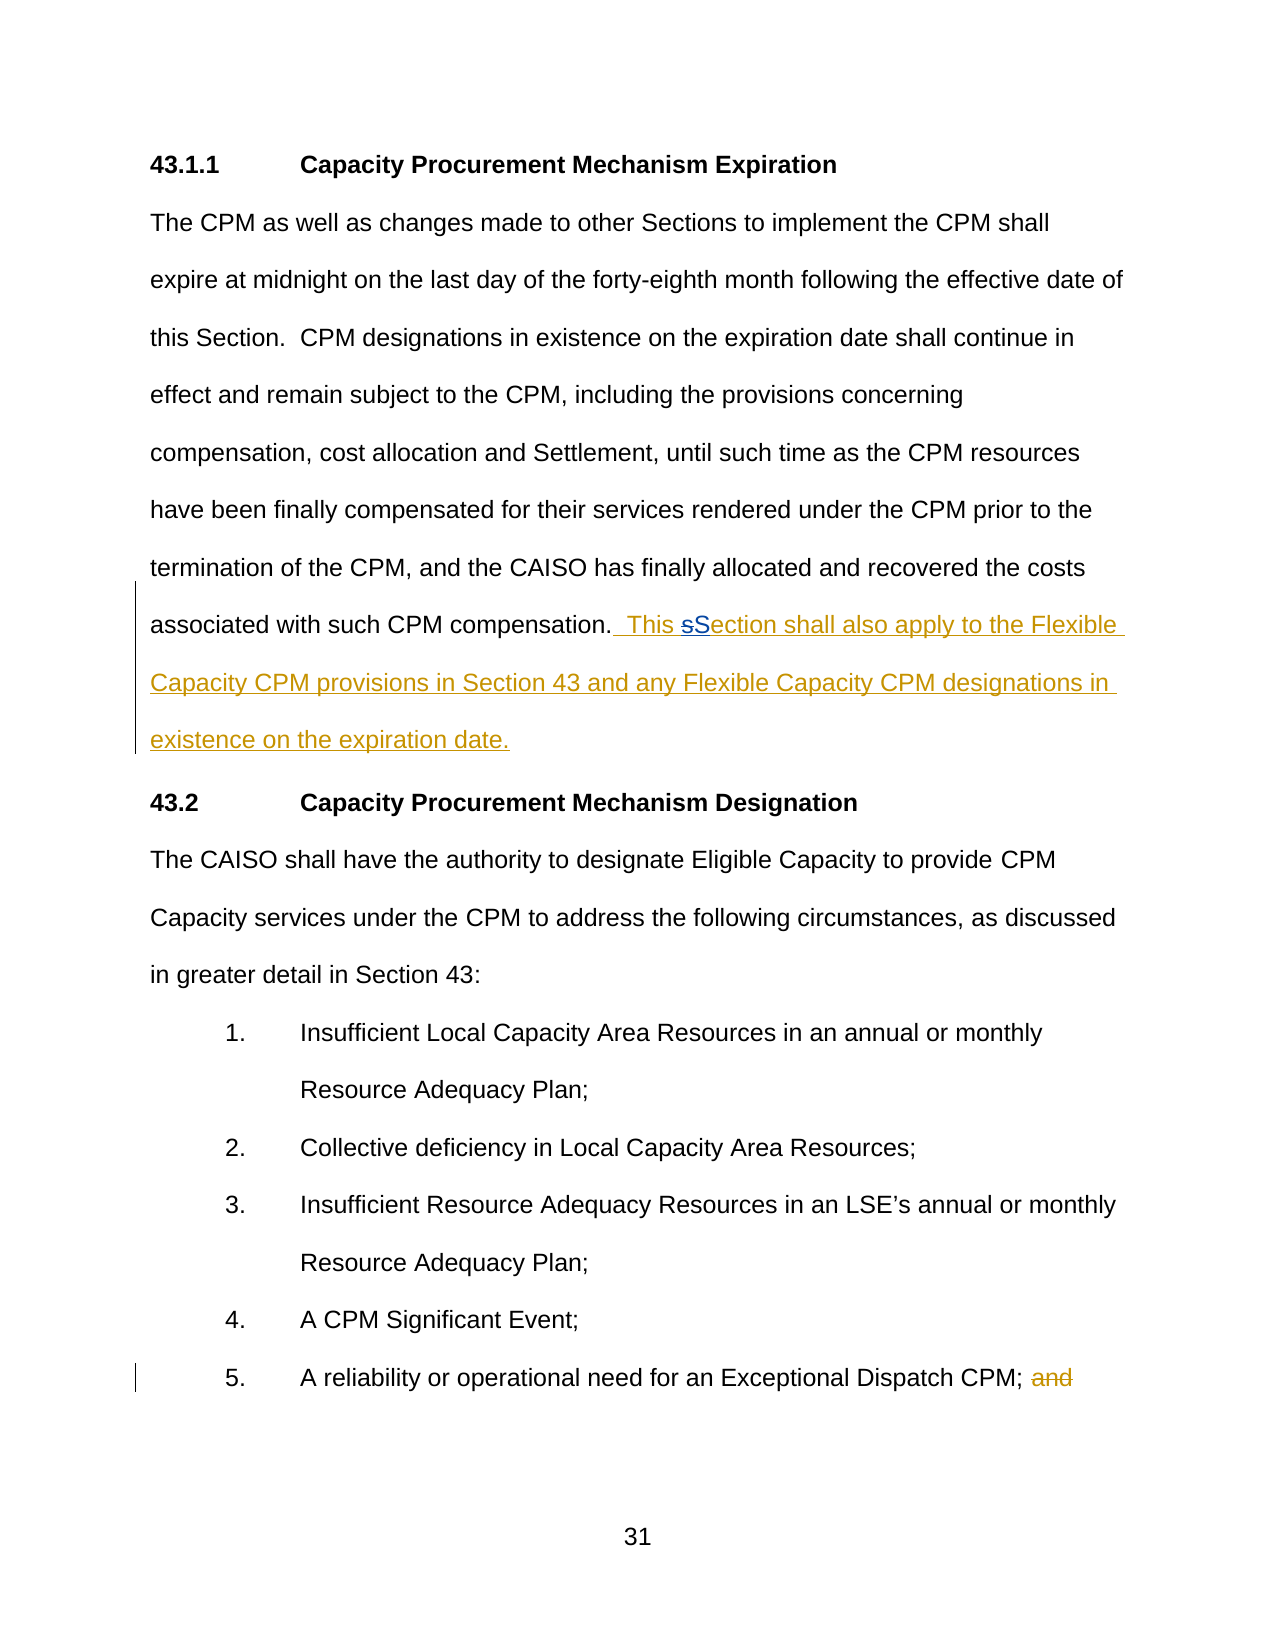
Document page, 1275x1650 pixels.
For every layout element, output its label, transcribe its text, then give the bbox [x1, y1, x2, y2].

text 5. A reliability or operational need for an Exceptional Dispatch CPM; [225, 1363, 1125, 1392]
text The CPM as well as changes made to other Sections to implement the CPM shall expire at midnight on the last day of the forty-eighth month following the effective date of this Section. CPM designations in existence on the expiration date shall continue in effect and remain subject to the CPM, including the provisions concerning compensation, cost allocation and Settlement, until such time as the CPM resources have been finally compensated for their services rendered under the CPM prior to the termination of the CPM, and the CAISO has finally allocated and recovered the costs associated with such CPM compensation. [150, 207, 1125, 754]
text 3. Insufficient Resource Adequacy Resources in an LSE’s annual or monthly Resource Adequacy Plan; [225, 1190, 1125, 1277]
subtitle 43.2 Capacity Procurement Mechanism Designation [150, 788, 1125, 817]
text 2. Collective deficiency in Local Capacity Area Resources; [225, 1133, 1125, 1162]
text 1. Insufficient Local Capacity Area Resources in an annual or monthly Resource Adequacy Plan; [225, 1018, 1125, 1104]
subtitle 43.1.1 Capacity Procurement Mechanism Expiration [150, 150, 1125, 179]
text 4. A CPM Significant Event; [225, 1305, 1125, 1334]
text The CAISO shall have the authority to designate Eligible Capacity to provide CPM Capacity services under the CPM to address the following circumstances, as discussed in greater detail in Section 43: [150, 845, 1125, 989]
